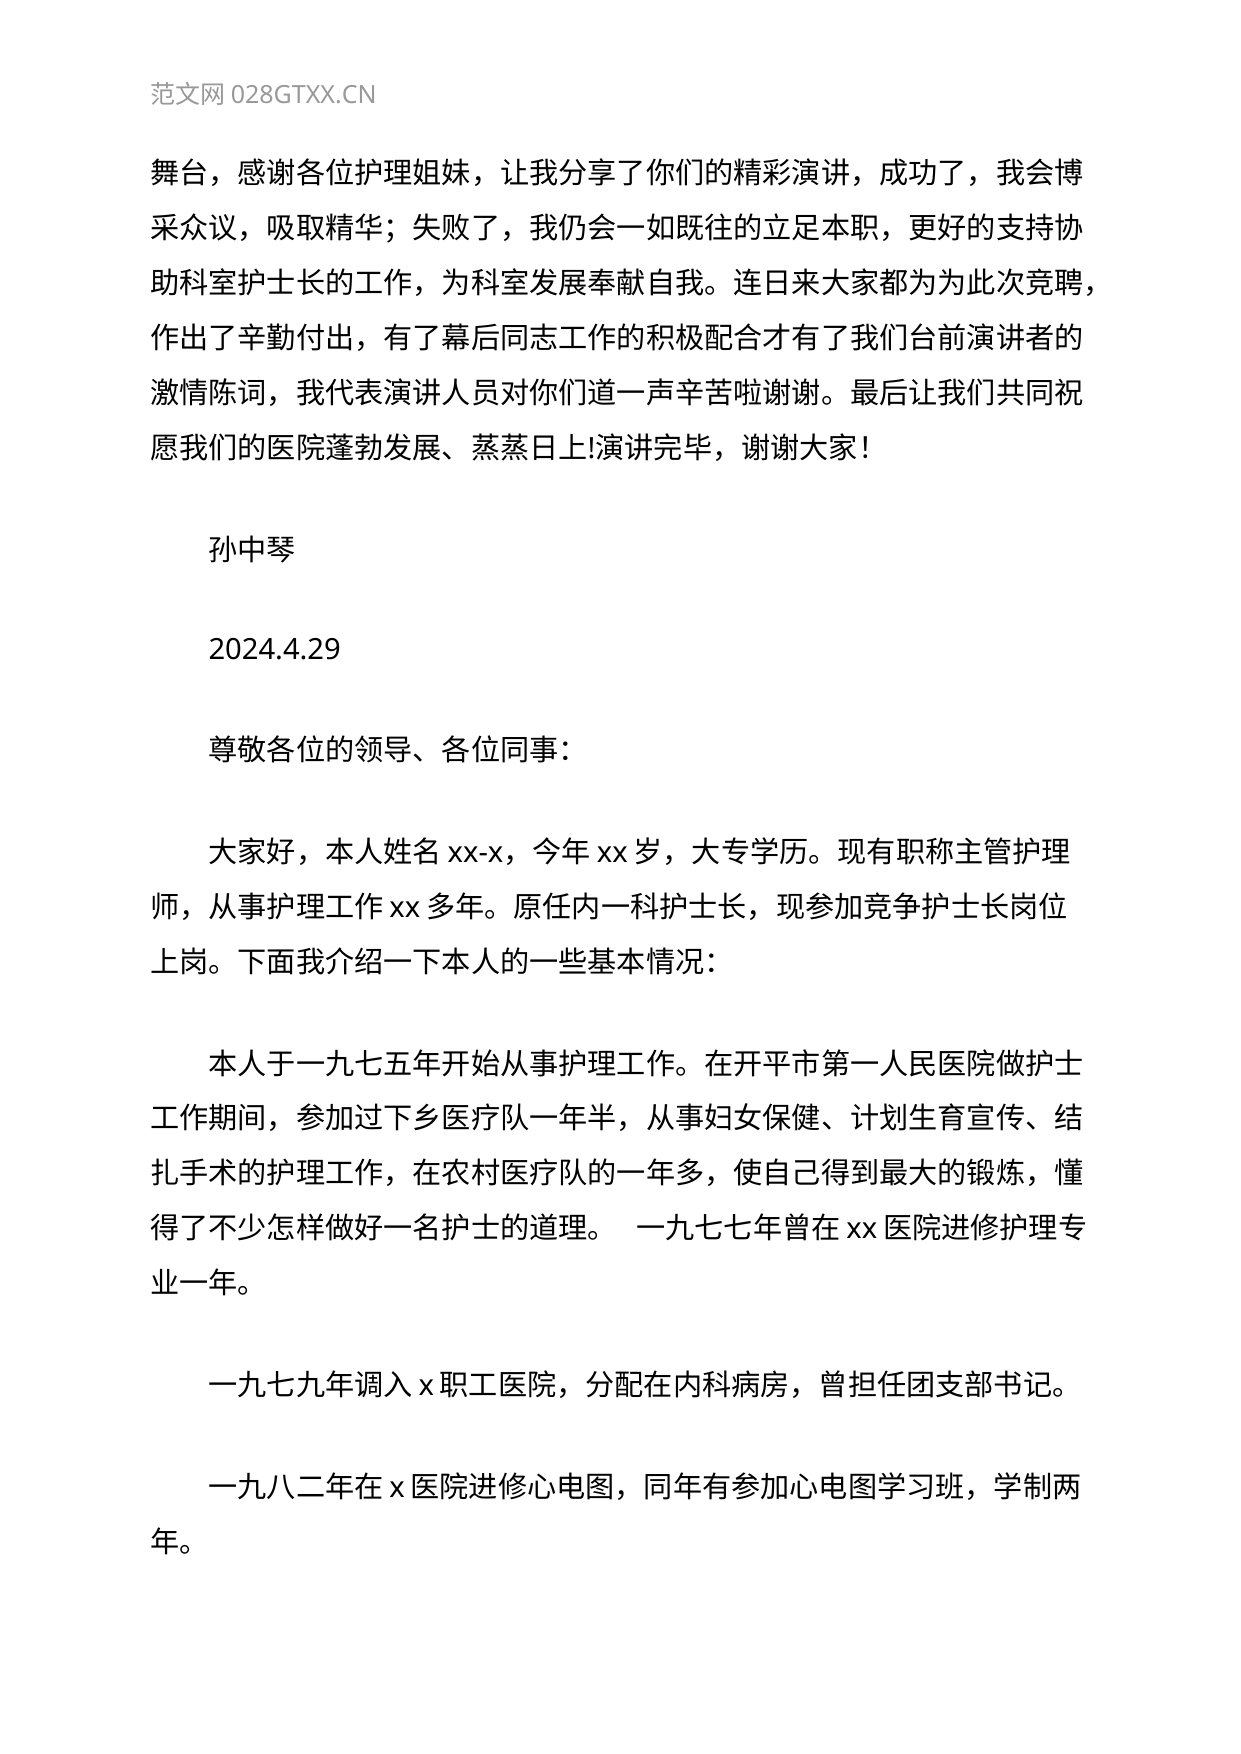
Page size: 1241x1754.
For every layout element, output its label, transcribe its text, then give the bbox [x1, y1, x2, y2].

text 2024.4.29 [150, 628, 1090, 668]
text 本人于一九七五年开始从事护理工作。在开平市第一人民医院做护士工作期间，参加过下乡医疗队一年半，从事妇女保健、计划生育宣传、结扎手术的护理工作，在农村医疗队的一年多，使自己得到最大的锻炼，懂得了不少怎样做好一名护士的道理。 一九七七年曾在xx医院进修护理专业一年。 [150, 1040, 1090, 1302]
text 孙中琴 [150, 526, 1090, 569]
text 一九八二年在x医院进修心电图，同年有参加心电图学习班，学制两年。 [150, 1464, 1090, 1561]
text 一九七九年调入x职工医院，分配在内科病房，曾担任团支部书记。 [150, 1362, 1090, 1404]
text 大家好，本人姓名xx-x，今年xx岁，大专学历。现有职称主管护理师，从事护理工作xx多年。原任内一科护士长，现参加竞争护士长岗位上岗。下面我介绍一下本人的一些基本情况： [150, 828, 1090, 981]
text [150, 150, 1090, 467]
text 尊敬各位的领导、各位同事： [150, 727, 1090, 769]
